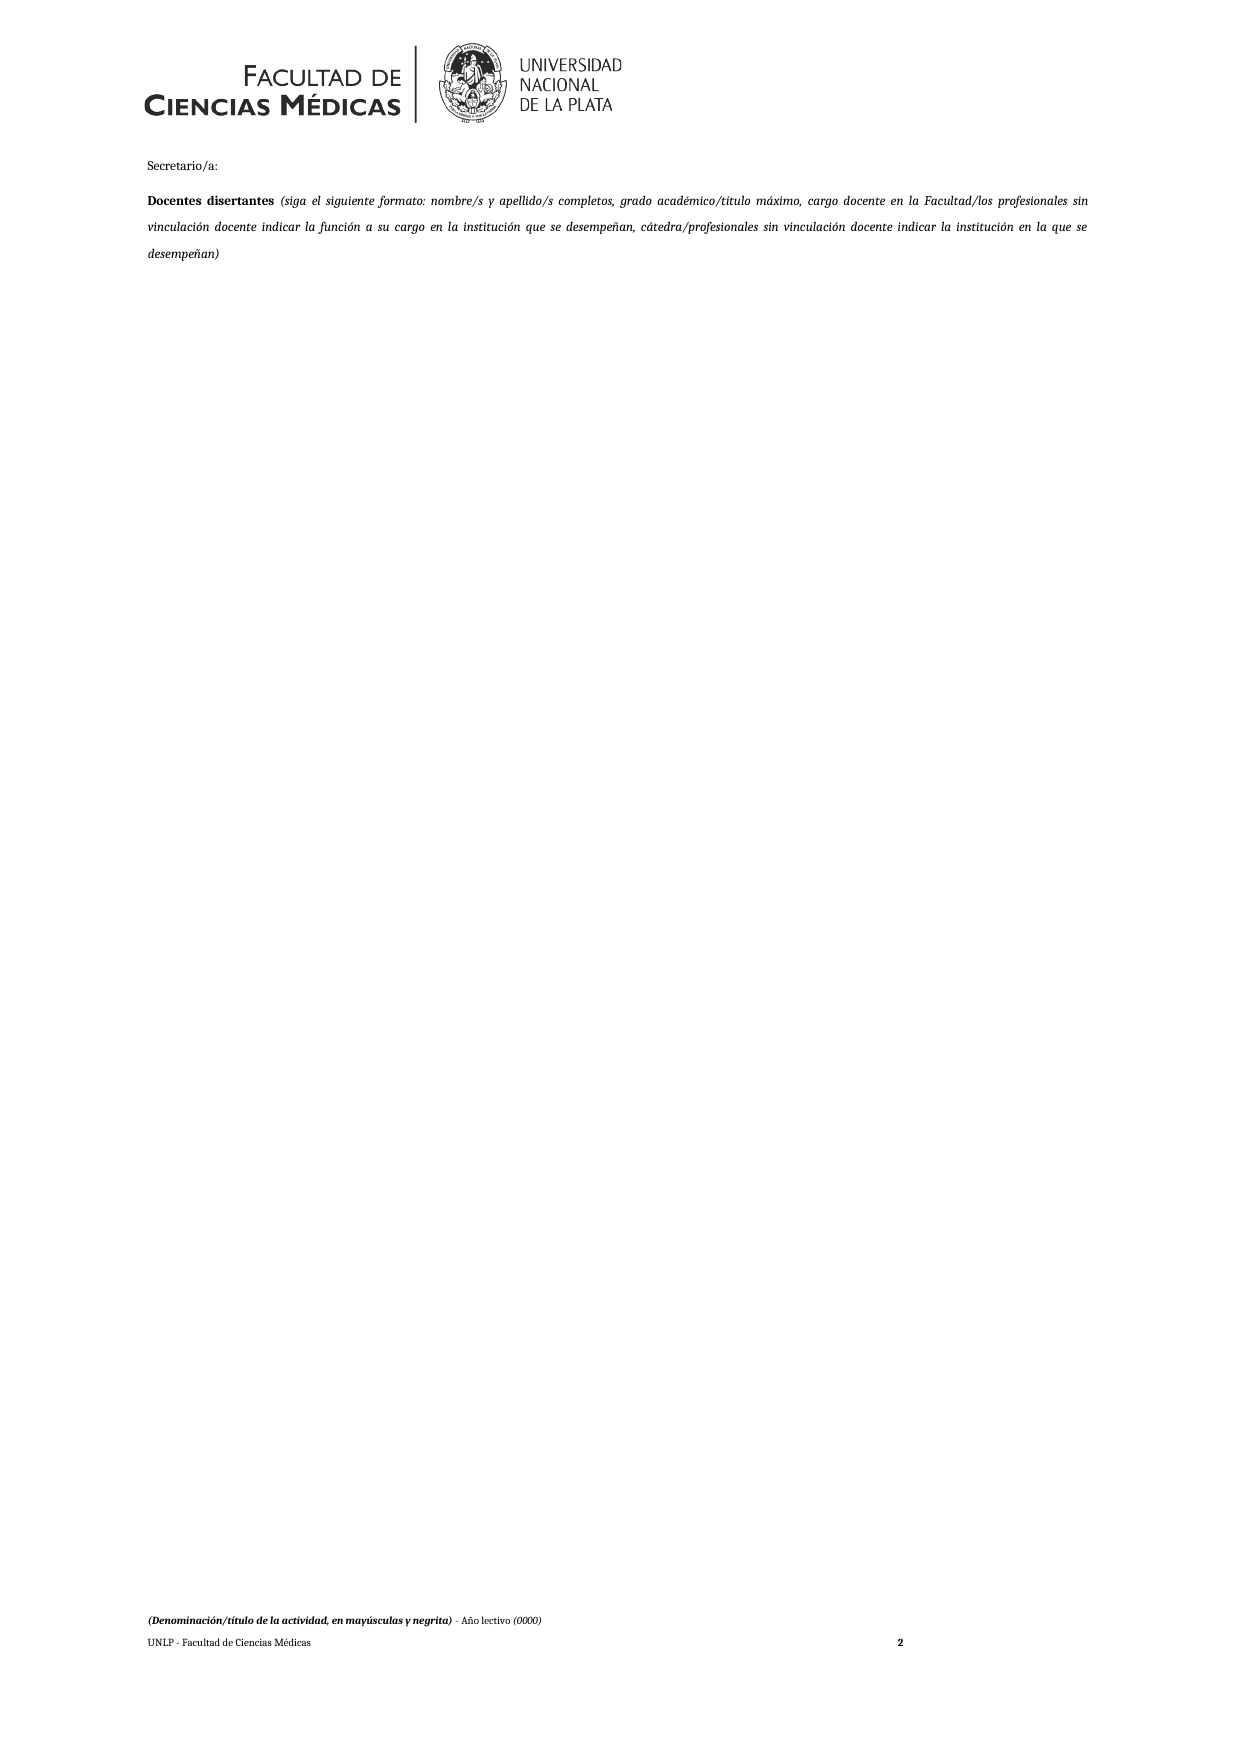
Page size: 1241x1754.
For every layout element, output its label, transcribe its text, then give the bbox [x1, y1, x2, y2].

text Docentes disertantes (siga el siguiente formato: nombre/s y apellido/s completos, grado académico/título máximo, cargo docente en la Facultad/los profesionales sin vinculación docente indicar la función a su cargo en la institución que se desempeñan, cátedra/profesionales sin vinculación docente indicar la institución en la que se desempeñan) [147, 182, 1092, 261]
text Secretario/a: [147, 148, 1092, 174]
picture [144, 43, 622, 123]
